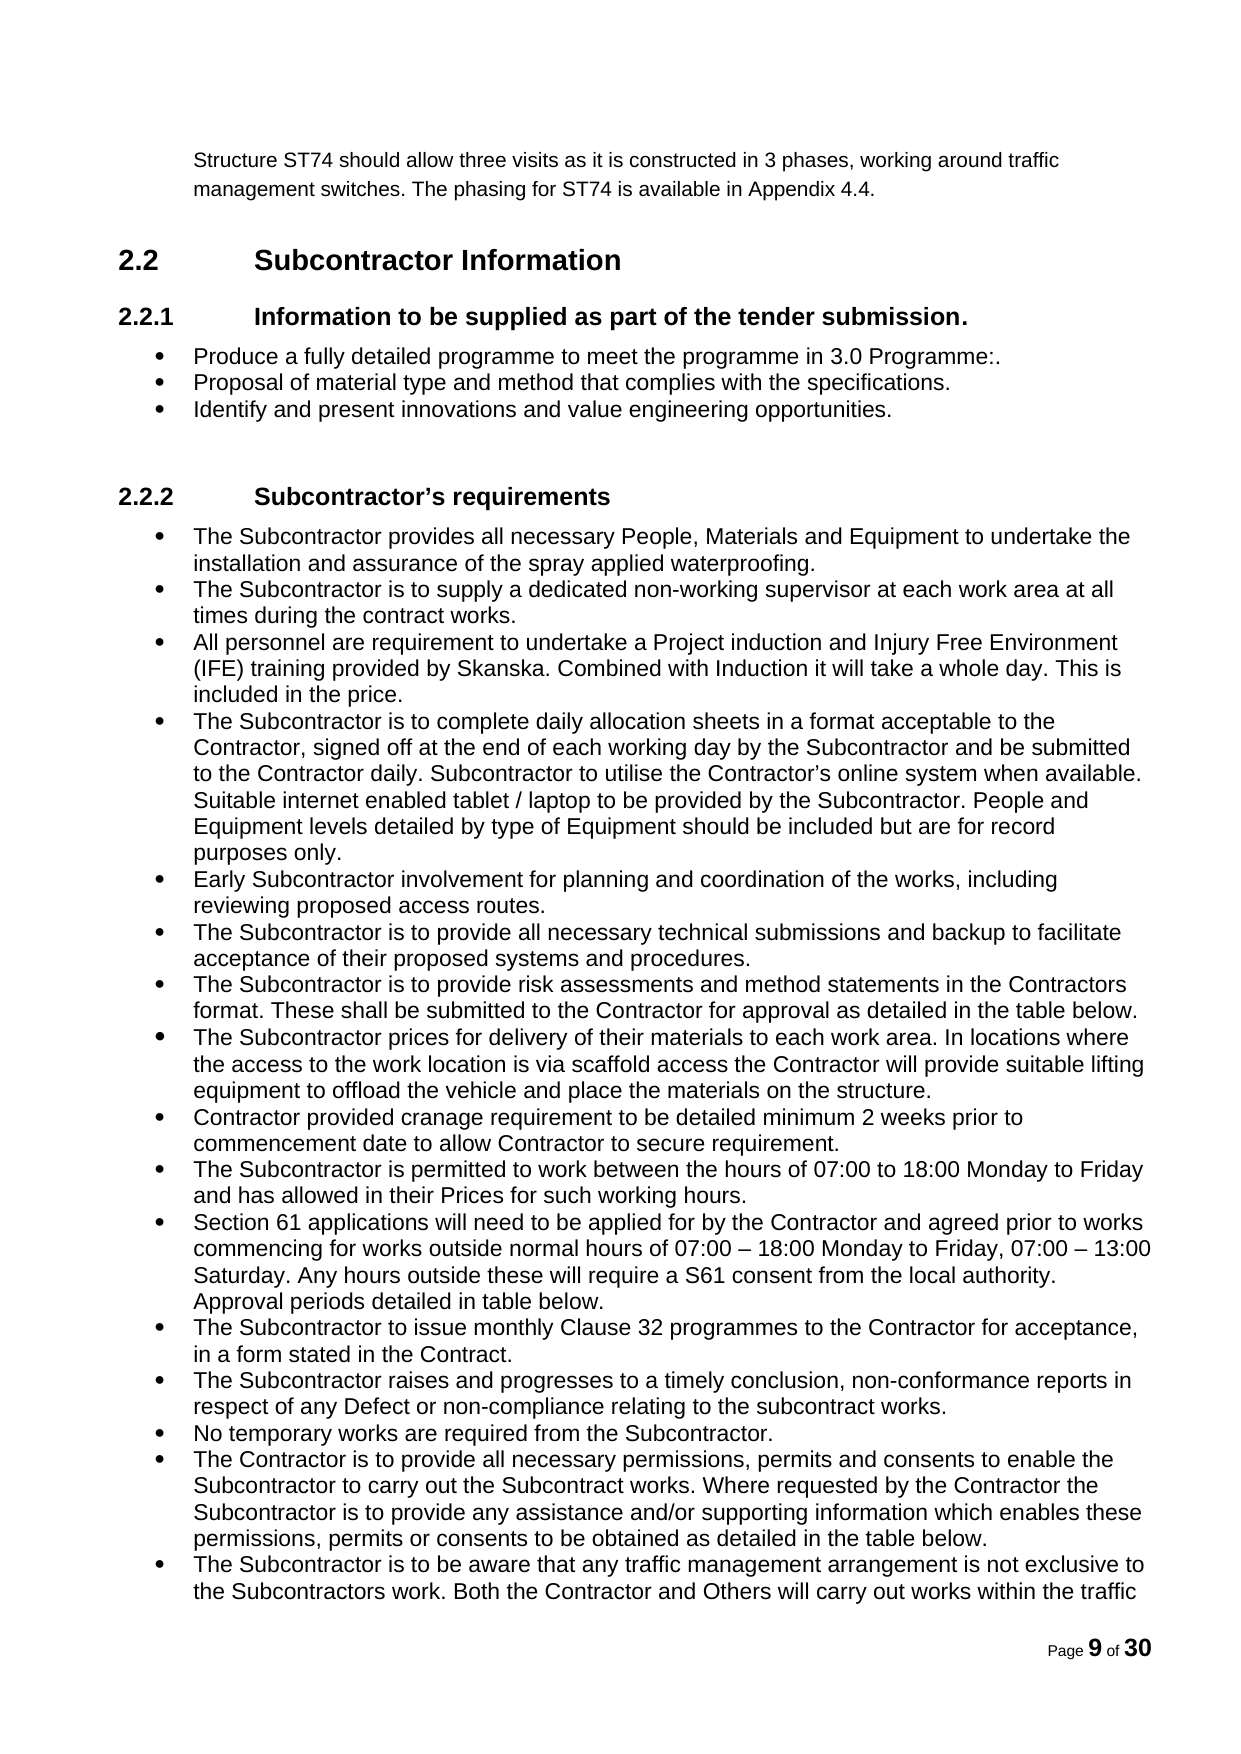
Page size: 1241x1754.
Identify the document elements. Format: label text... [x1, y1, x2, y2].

subtitle 2.2 Subcontractor Information [118, 243, 1152, 276]
list All personnel are requirement to undertake a Project induction and Injury Free Environment (IFE) training provided by Skanska. Combined with Induction it will take a whole day. This is included in the price. [156, 628, 1152, 708]
list The Subcontractor is to provide risk assessments and method statements in the Contractors format. These shall be submitted to the Contractor for approval as detailed in the table below. [156, 971, 1152, 1024]
list Contractor provided cranage requirement to be detailed minimum 2 weeks prior to commencement date to allow Contractor to secure requirement. [156, 1103, 1152, 1156]
list The Subcontractor is permitted to work between the hours of 07:00 to 18:00 Monday to Friday and has allowed in their Prices for such working hours. [156, 1156, 1152, 1209]
list The Contractor is to provide all necessary permissions, permits and consents to enable the Subcontractor to carry out the Subcontract works. Where requested by the Contractor the Subcontractor is to provide any assistance and/or supporting information which enables these permissions, permits or consents to be obtained as detailed in the table below. [156, 1446, 1152, 1551]
list The Subcontractor is to supply a dedicated non-working supervisor at each work area at all times during the contract works. [156, 576, 1152, 628]
list The Subcontractor prices for delivery of their materials to each work area. In locations where the access to the work location is via scaffold access the Contractor will provide suitable lifting equipment to offload the vehicle and place the materials on the structure. [156, 1024, 1152, 1103]
list The Subcontractor to issue monthly Clause 32 programmes to the Contractor for acceptance, in a form stated in the Contract. [156, 1314, 1152, 1367]
list No temporary works are required from the Subcontractor. [156, 1420, 1152, 1446]
list Produce a fully detailed programme to meet the programme in 3.0 Programme:. [156, 343, 1152, 369]
list Early Subcontractor involvement for planning and coordination of the works, including reviewing proposed access routes. [156, 866, 1152, 918]
list The Subcontractor provides all necessary People, Materials and Equipment to undertake the installation and assurance of the spray applied waterproofing. [156, 523, 1152, 576]
subtitle 2.2.2 Subcontractor’s requirements [118, 481, 1152, 511]
list The Subcontractor raises and progresses to a timely conclusion, non-conformance reports in respect of any Defect or non-compliance relating to the subcontract works. [156, 1367, 1152, 1420]
list Identify and present innovations and value engineering opportunities. [156, 396, 1152, 422]
subtitle 2.2.1 Information to be supplied as part of the tender submission. [118, 301, 1152, 330]
list The Subcontractor is to provide all necessary technical submissions and backup to facilitate acceptance of their proposed systems and procedures. [156, 918, 1152, 971]
list Section 61 applications will need to be applied for by the Contractor and agreed prior to works commencing for works outside normal hours of 07:00 – 18:00 Monday to Friday, 07:00 – 13:00 Saturday. Any hours outside these will require a S61 consent from the local authority. Approval periods detailed in table below. [156, 1209, 1152, 1314]
list The Subcontractor is to complete daily allocation sheets in a format acceptable to the Contractor, signed off at the end of each working day by the Subcontractor and be submitted to the Contractor daily. Subcontractor to utilise the Contractor’s online system when available. Suitable internet enabled tablet / laptop to be provided by the Subcontractor. People and Equipment levels detailed by type of Equipment should be included but are for record purposes only. [156, 708, 1152, 866]
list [156, 1551, 1152, 1604]
list Proposal of material type and method that complies with the specifications. [156, 369, 1152, 396]
list Structure ST74 should allow three visits as it is constructed in 3 phases, working around traffic management switches. The phasing for ST74 is available in Appendix 4.4. [193, 148, 1152, 200]
